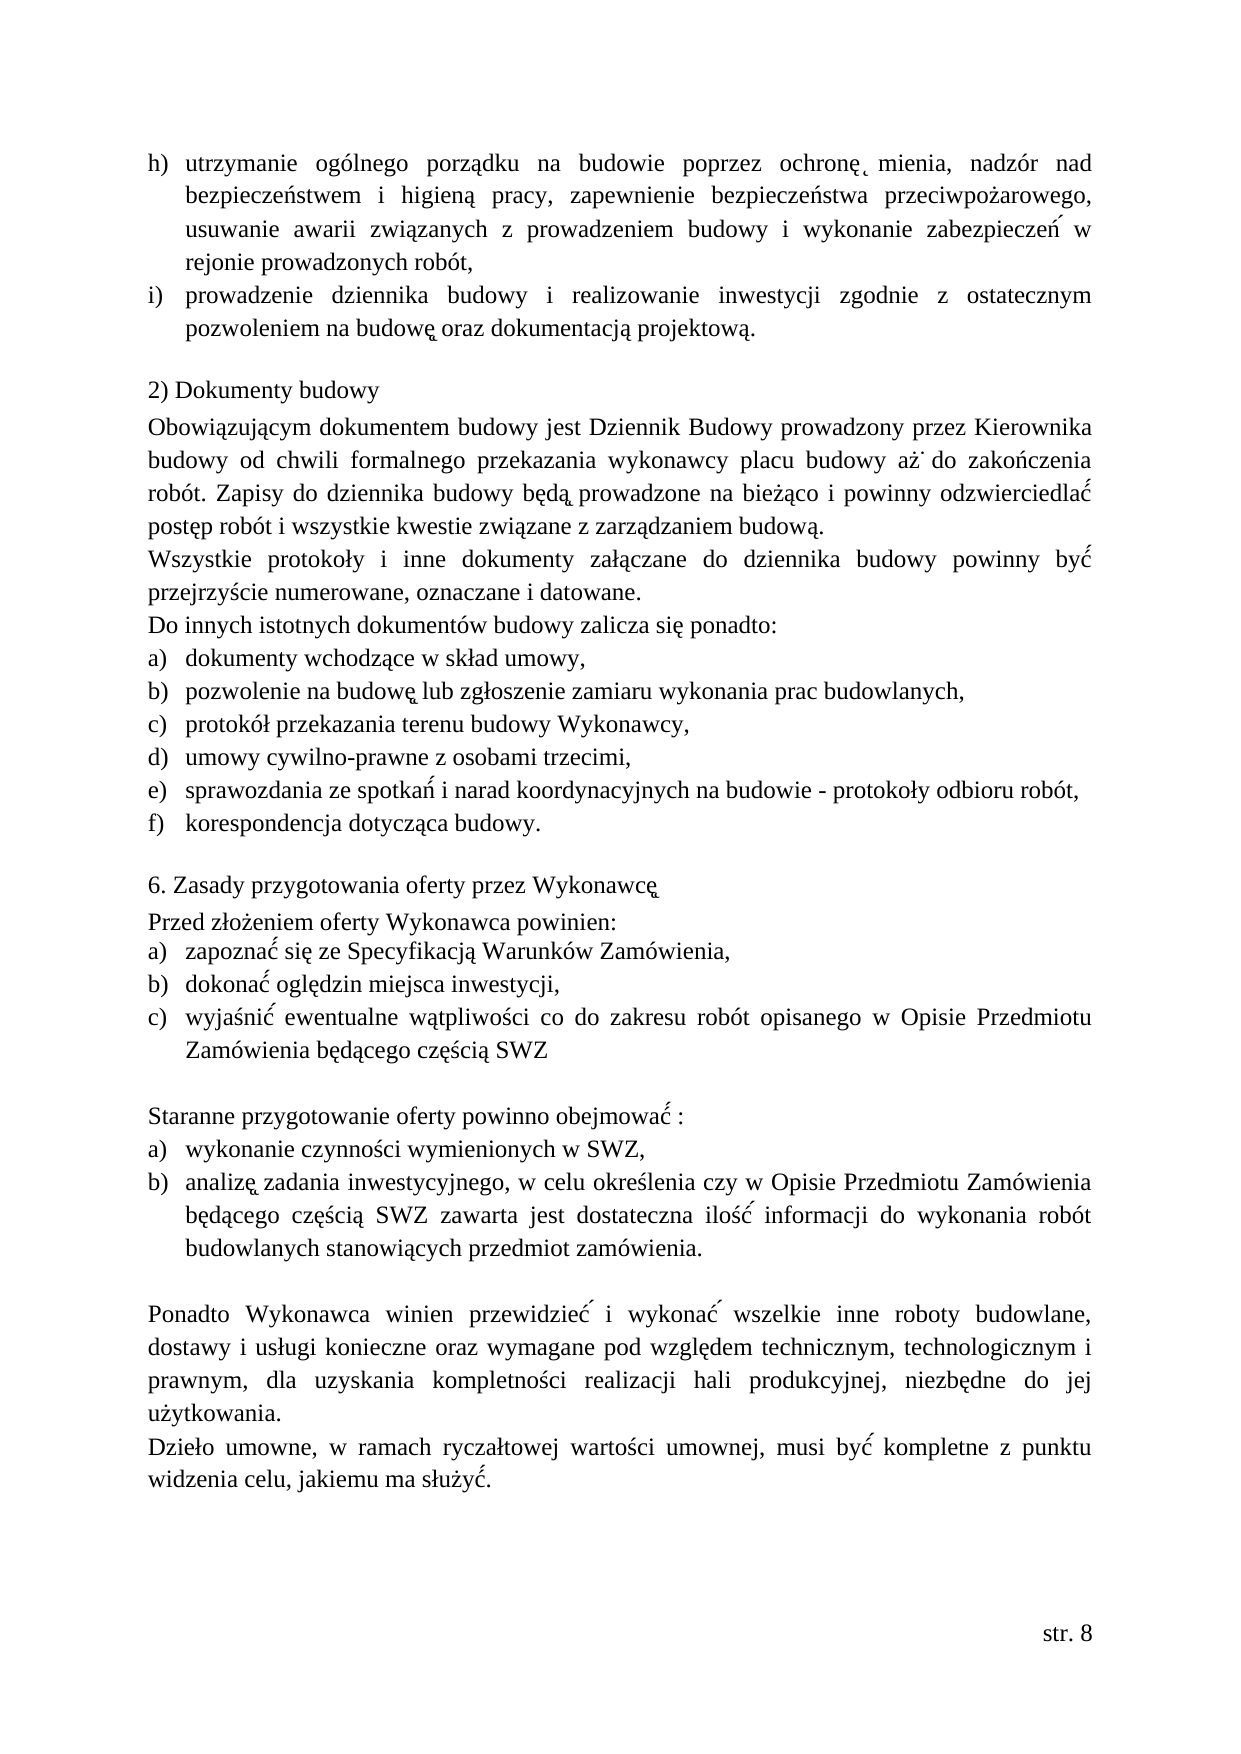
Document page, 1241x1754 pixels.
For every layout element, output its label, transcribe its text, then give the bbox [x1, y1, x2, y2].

list korespondencja dotycząca budowy. [148, 808, 1093, 837]
list analizę̨ zadania inwestycyjnego, w celu określenia czy w Opisie Przedmiotu Zamówienia będącego częścią SWZ zawarta jest dostateczna ilość́ informacji do wykonania robót budowlanych stanowiących przedmiot zamówienia. [148, 1167, 1093, 1262]
text Przed złożeniem oferty Wykonawca powinien: [148, 907, 1093, 936]
text Obowiązującym dokumentem budowy jest Dziennik Budowy prowadzony przez Kierownika budowy od chwili formalnego przekazania wykonawcy placu budowy aż̇ do zakończenia robót. Zapisy do dziennika budowy będą̨ prowadzone na bieżąco i powinny odzwierciedlać́ postęp robót i wszystkie kwestie związane z zarządzaniem budową. [148, 412, 1093, 540]
list zapoznać́ się ze Specyfikacją Warunków Zamówienia, [148, 936, 1093, 965]
text Ponadto Wykonawca winien przewidzieć́ i wykonać́ wszelkie inne roboty budowlane, dostawy i usługi konieczne oraz wymagane pod względem technicznym, technologicznym i prawnym, dla uzyskania kompletności realizacji hali produkcyjnej, niezbędne do jej użytkowania. [148, 1299, 1093, 1427]
text Dzieło umowne, w ramach ryczałtowej wartości umownej, musi być́ kompletne z punktu widzenia celu, jakiemu ma służyć́. [148, 1432, 1093, 1493]
list sprawozdania ze spotkań́ i narad koordynacyjnych na budowie - protokoły odbioru robót, [148, 775, 1093, 804]
list dokonać́ oględzin miejsca inwestycji, [148, 969, 1093, 998]
list umowy cywilno-prawne z osobami trzecimi, [148, 742, 1093, 771]
text Do innych istotnych dokumentów budowy zalicza się ponadto: [148, 610, 1093, 639]
text Staranne przygotowanie oferty powinno obejmować́ : [148, 1101, 1093, 1130]
list utrzymanie ogólnego porządku na budowie poprzez ochronę̨ mienia, nadzór nad bezpieczeństwem i higieną pracy, zapewnienie bezpieczeństwa przeciwpożarowego, usuwanie awarii związanych z prowadzeniem budowy i wykonanie zabezpieczeń́ w rejonie prowadzonych robót, [148, 148, 1093, 275]
list dokumenty wchodzące w skład umowy, [148, 643, 1093, 672]
list pozwolenie na budowę̨ lub zgłoszenie zamiaru wykonania prac budowlanych, [148, 676, 1093, 705]
subtitle 2) Dokumenty budowy [148, 375, 1093, 404]
list wykonanie czynności wymienionych w SWZ, [148, 1134, 1093, 1163]
text Wszystkie protokoły i inne dokumenty załączane do dziennika budowy powinny być́ przejrzyście numerowane, oznaczane i datowane. [148, 544, 1093, 606]
list protokół przekazania terenu budowy Wykonawcy, [148, 709, 1093, 738]
list wyjaśnić́ ewentualne wątpliwości co do zakresu robót opisanego w Opisie Przedmiotu Zamówienia będącego częścią SWZ [148, 1002, 1093, 1064]
list prowadzenie dziennika budowy i realizowanie inwestycji zgodnie z ostatecznym pozwoleniem na budowę̨ oraz dokumentacją projektową. [148, 280, 1093, 341]
subtitle 6. Zasady przygotowania oferty przez Wykonawcę̨ [148, 870, 1093, 899]
